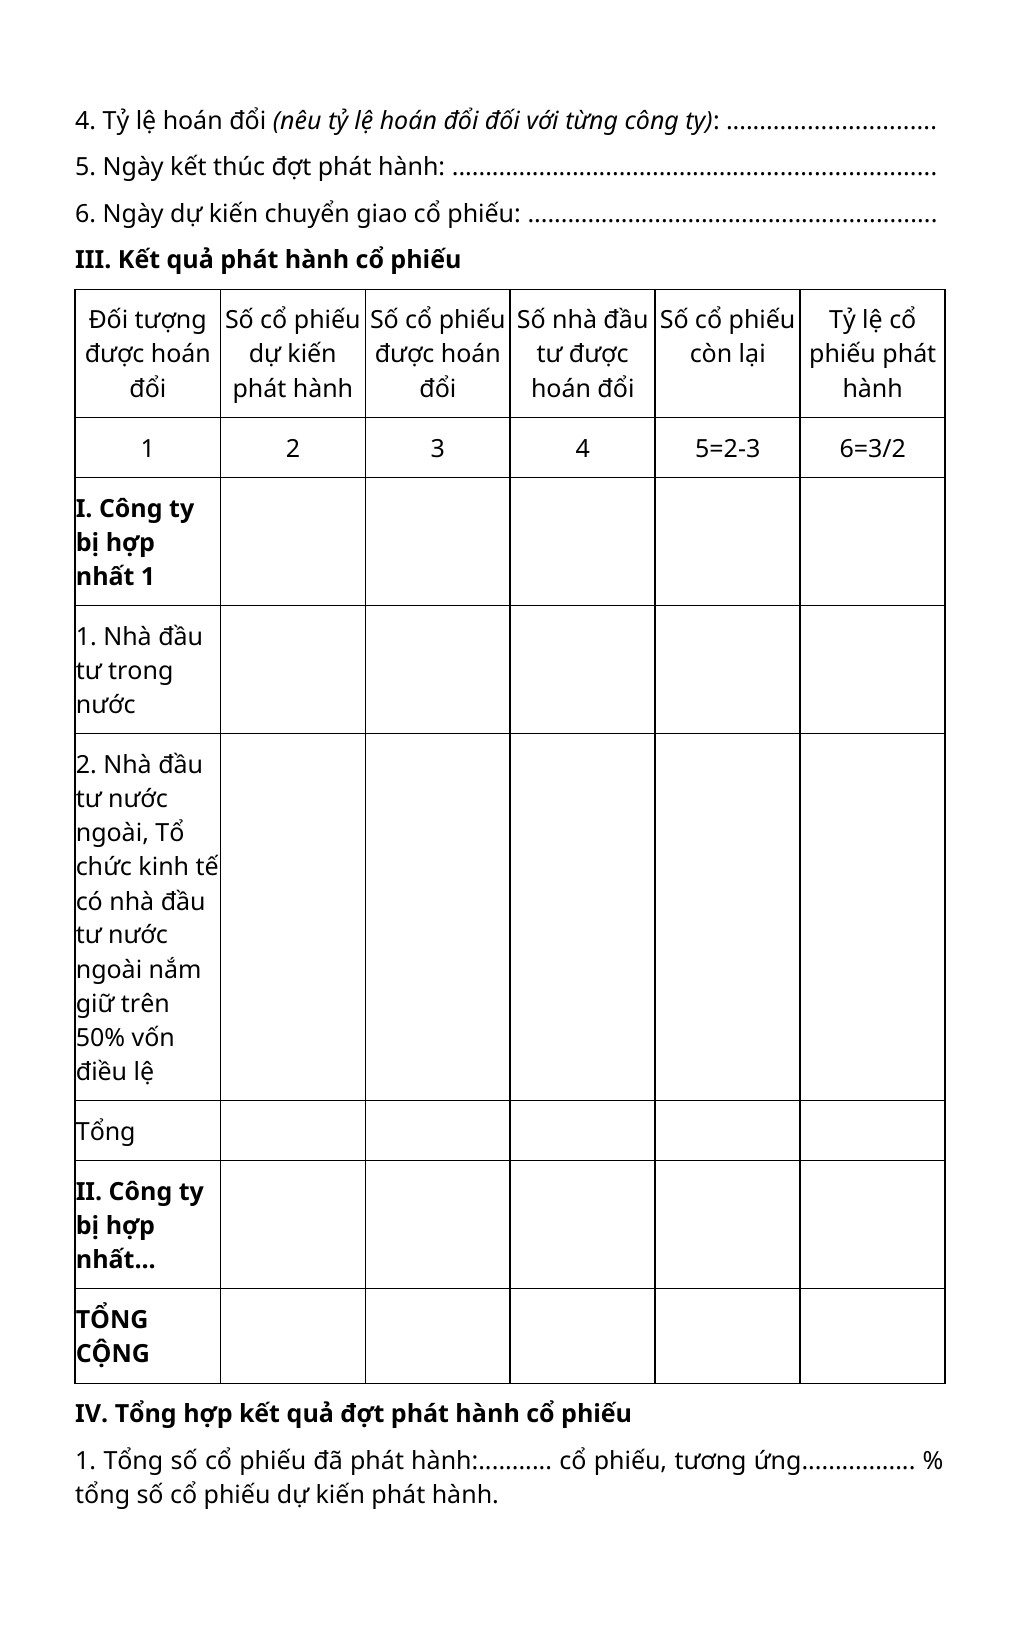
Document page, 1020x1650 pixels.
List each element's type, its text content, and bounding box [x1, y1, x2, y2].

table_cell [221, 1161, 365, 1288]
table_header Đối tượng được hoán đổi [76, 290, 220, 417]
table_cell [656, 1101, 799, 1160]
table_cell I. Công ty bị hợp nhất 1 [76, 478, 220, 605]
table_cell [656, 1161, 799, 1288]
table_cell [656, 734, 799, 1100]
table_cell [801, 1289, 944, 1382]
table_cell [511, 606, 654, 733]
table_cell [511, 1289, 654, 1382]
table_cell [221, 478, 365, 605]
table_cell [511, 1161, 654, 1288]
table_cell 3 [366, 418, 509, 477]
table_cell [366, 1161, 509, 1288]
text III. Kết quả phát hành cổ phiếu [75, 242, 945, 276]
text 5. Ngày kết thúc đợt phát hành: [75, 149, 945, 183]
table_cell [221, 1289, 365, 1382]
table_cell [366, 1101, 509, 1160]
table_header Số cổ phiếu được hoán đổi [366, 290, 509, 417]
table_cell [511, 478, 654, 605]
table_cell [801, 1101, 944, 1160]
table_cell 4 [511, 418, 654, 477]
table_cell 1. Nhà đầu tư trong nước [76, 606, 220, 733]
table_cell Tổng [76, 1101, 220, 1160]
table_cell [366, 734, 509, 1100]
table_cell [801, 1161, 944, 1288]
table_cell [511, 734, 654, 1100]
text 1. Tổng số cổ phiếu đã phát hành:........... cổ phiếu, tương ứng................. % tổng số cổ phiếu dự kiến phát hành. [75, 1443, 945, 1511]
table_header Số nhà đầu tư được hoán đổi [511, 290, 654, 417]
table_cell [656, 1289, 799, 1382]
table_cell [801, 606, 944, 733]
table_cell [801, 478, 944, 605]
table_cell TỔNG CỘNG [76, 1289, 220, 1382]
text 4. Tỷ lệ hoán đổi (nêu tỷ lệ hoán đổi đối với từng công ty): [75, 102, 945, 136]
table_cell [366, 1289, 509, 1382]
table_cell [801, 734, 944, 1100]
table_cell [656, 606, 799, 733]
text 6. Ngày dự kiến chuyển giao cổ phiếu: [75, 195, 945, 229]
text IV. Tổng hợp kết quả đợt phát hành cổ phiếu [75, 1396, 945, 1430]
table_header Số cổ phiếu còn lại [656, 290, 799, 417]
table_cell 1 [76, 418, 220, 477]
table_cell [511, 1101, 654, 1160]
table_cell [221, 606, 365, 733]
table_cell 2 [221, 418, 365, 477]
table_cell 2. Nhà đầu tư nước ngoài, Tổ chức kinh tế có nhà đầu tư nước ngoài nắm giữ trên 50% vốn điều lệ [76, 734, 220, 1100]
table_cell [366, 606, 509, 733]
table_cell 6=3/2 [801, 418, 944, 477]
table_header Tỷ lệ cổ phiếu phát hành [801, 290, 944, 417]
table_header Số cổ phiếu dự kiến phát hành [221, 290, 365, 417]
table_cell [656, 478, 799, 605]
table_cell [221, 734, 365, 1100]
table_cell [366, 478, 509, 605]
table_cell 5=2-3 [656, 418, 799, 477]
table_cell [221, 1101, 365, 1160]
table_cell II. Công ty bị hợp nhất... [76, 1161, 220, 1288]
